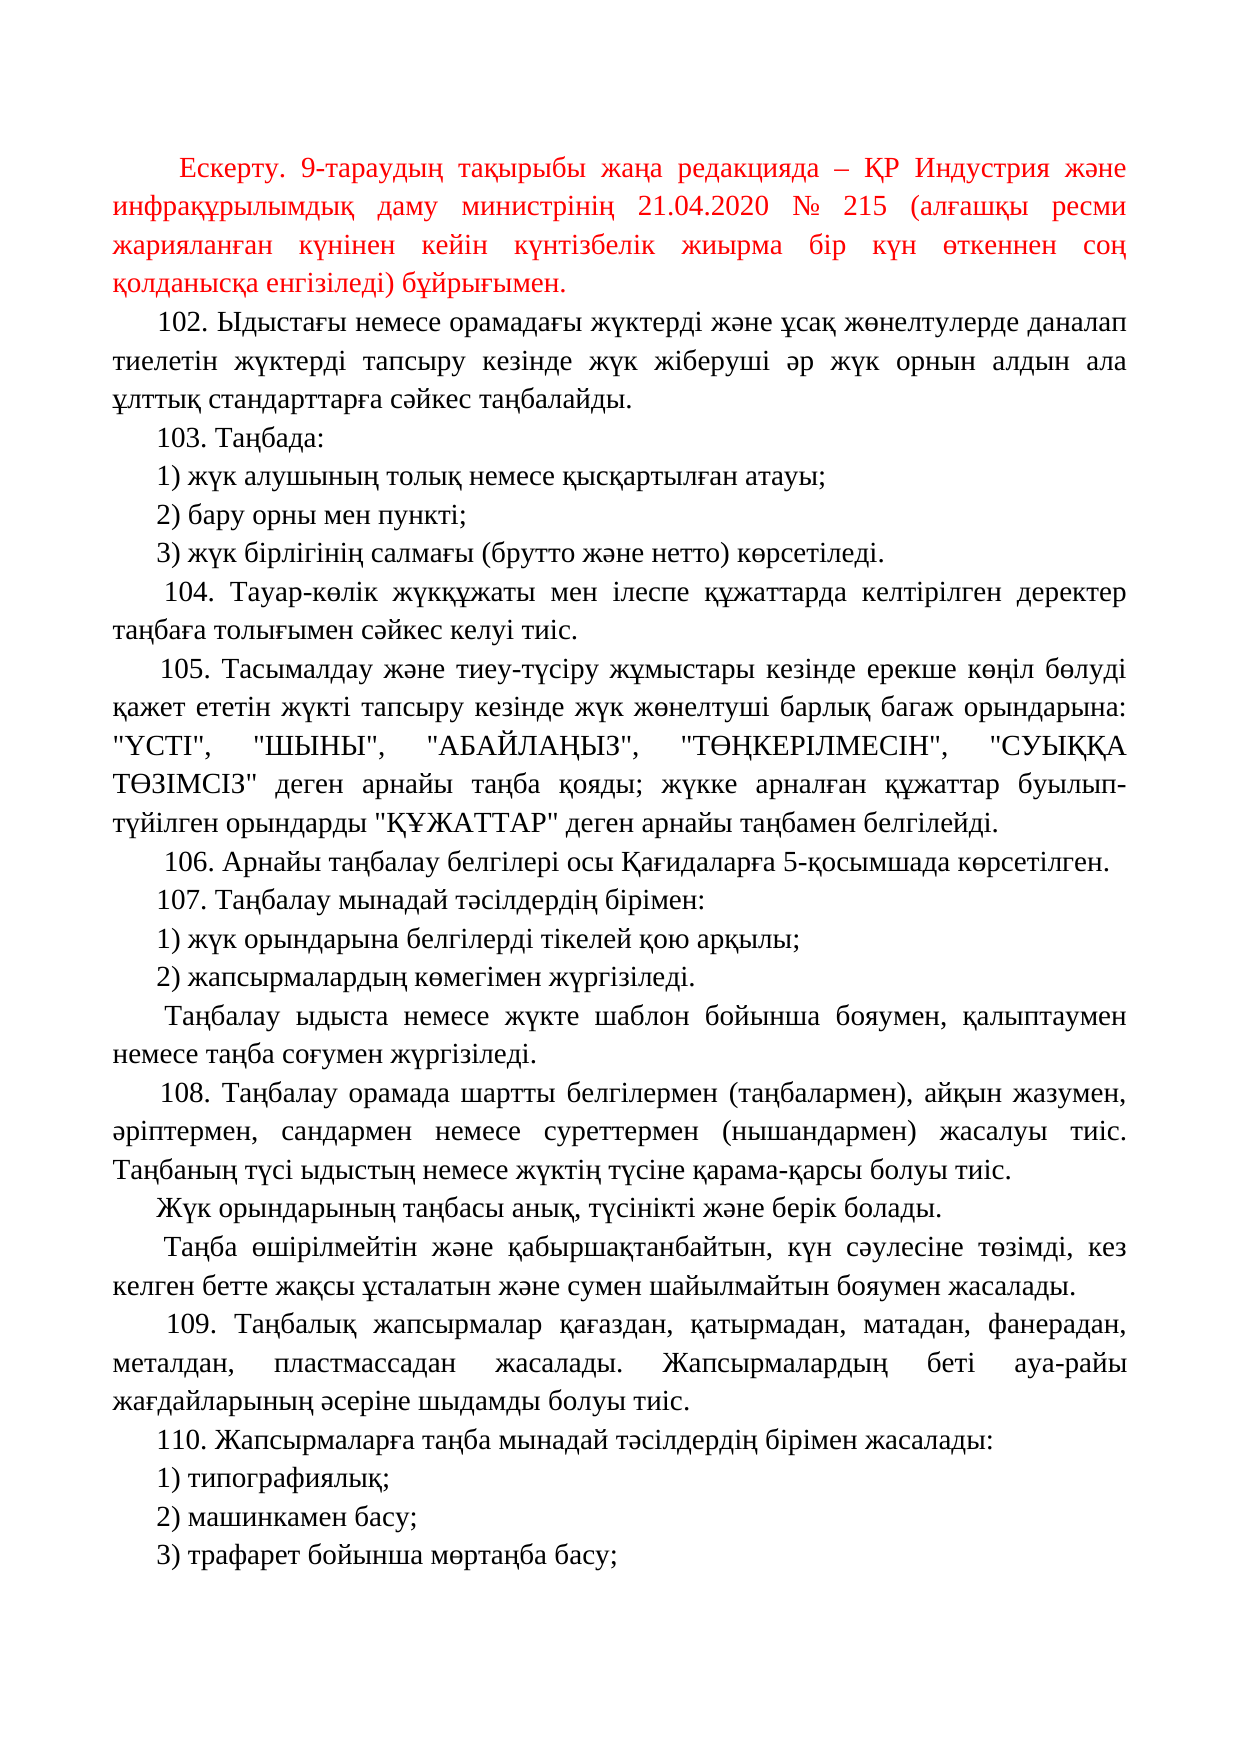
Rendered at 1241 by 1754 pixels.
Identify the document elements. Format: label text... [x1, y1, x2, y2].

text 3) жүк бірлігінің салмағы (брутто және нетто) көрсетіледі. [112, 535, 1128, 569]
text 2) машинкамен басу; [112, 1499, 1128, 1532]
text Таңба өшірілмейтін және қабыршақтанбайтын, күн сәулесіне төзімді, кез келген бетте жақсы ұсталатын және сумен шайылмайтын бояумен жасалады. [112, 1229, 1128, 1301]
text 104. Тауар-көлік жүкқұжаты мен ілеспе құжаттарда келтірілген деректер таңбаға толығымен сәйкес келуі тиіс. [112, 574, 1128, 646]
text 106. Арнайы таңбалау белгілері осы Қағидаларға 5-қосымшада көрсетілген. [112, 844, 1128, 877]
text Ескерту. 9-тараудың тақырыбы жаңа редакцияда – ҚР Индустрия және инфрақұрылымдық даму министрінің 21.04.2020 № 215 (алғашқы ресми жарияланған күнінен кейін күнтізбелік жиырма бір күн өткеннен соң қолданысқа енгізіледі) бұйрығымен. [112, 150, 1128, 299]
text 102. Ыдыстағы немесе орамадағы жүктерді және ұсақ жөнелтулерде даналап тиелетін жүктерді тапсыру кезінде жүк жіберуші әр жүк орнын алдын ала ұлттық стандарттарға сәйкес таңбалайды. [112, 304, 1128, 415]
text 1) типографиялық; [112, 1460, 1128, 1494]
text 2) жапсырмалардың көмегімен жүргізіледі. [112, 959, 1128, 993]
text 107. Таңбалау мынадай тәсілдердің бірімен: [112, 882, 1128, 916]
text 108. Таңбалау орамада шартты белгілермен (таңбалармен), айқын жазумен, әріптермен, сандармен немесе суреттермен (нышандармен) жасалуы тиіс. Таңбаның түсі ыдыстың немесе жүктің түсіне қарама-қарсы болуы тиіс. [112, 1075, 1128, 1186]
text 103. Таңбада: [112, 420, 1128, 453]
text 3) трафарет бойынша мөртаңба басу; [112, 1537, 1128, 1571]
text 1) жүк орындарына белгілерді тікелей қою арқылы; [112, 921, 1128, 954]
text Жүк орындарының таңбасы анық, түсінікті және берік болады. [112, 1191, 1128, 1224]
text 1) жүк алушының толық немесе қысқартылған атауы; [112, 458, 1128, 492]
text 105. Тасымалдау және тиеу-түсіру жұмыстары кезінде ерекше көңіл бөлуді қажет ететін жүкті тапсыру кезінде жүк жөнелтуші барлық багаж орындарына: "ҮСТІ", "ШЫНЫ", "АБАЙЛАҢЫЗ", "ТӨҢКЕРІЛМЕСІН", "СУЫҚҚА ТӨЗІМСІЗ" деген арнайы таңба қояды; жүкке арналған құжаттар буылып-түйілген орындарды "ҚҰЖАТТАР" деген арнайы таңбамен белгілейді. [112, 651, 1128, 839]
text 2) бару орны мен пункті; [112, 497, 1128, 530]
text 109. Таңбалық жапсырмалар қағаздан, қатырмадан, матадан, фанерадан, металдан, пластмассадан жасалады. Жапсырмалардың беті ауа-райы жағдайларының әсеріне шыдамды болуы тиіс. [112, 1306, 1128, 1417]
text 110. Жапсырмаларға таңба мынадай тәсілдердің бірімен жасалады: [112, 1422, 1128, 1455]
text Таңбалау ыдыста немесе жүкте шаблон бойынша бояумен, қалыптаумен немесе таңба соғумен жүргізіледі. [112, 998, 1128, 1070]
